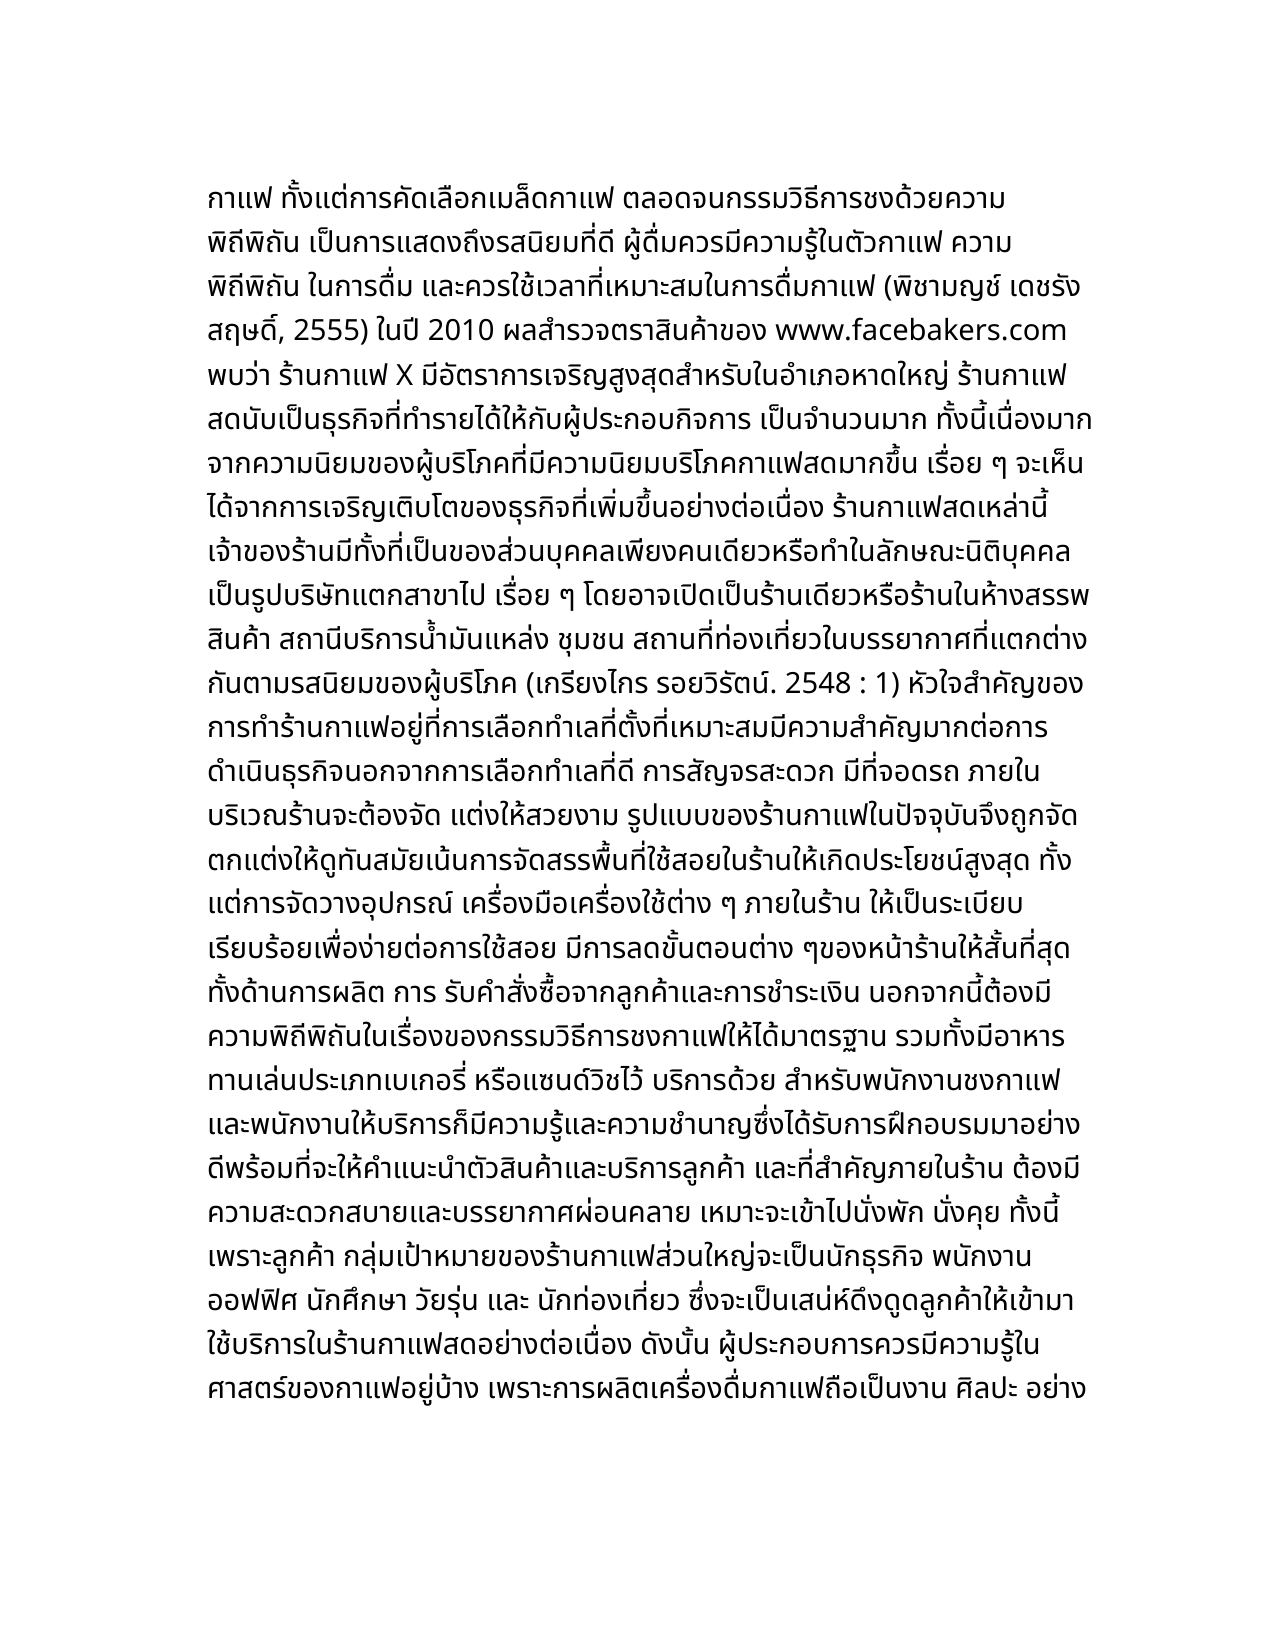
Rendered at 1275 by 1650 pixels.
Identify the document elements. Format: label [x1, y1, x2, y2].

text [207, 177, 1098, 1412]
